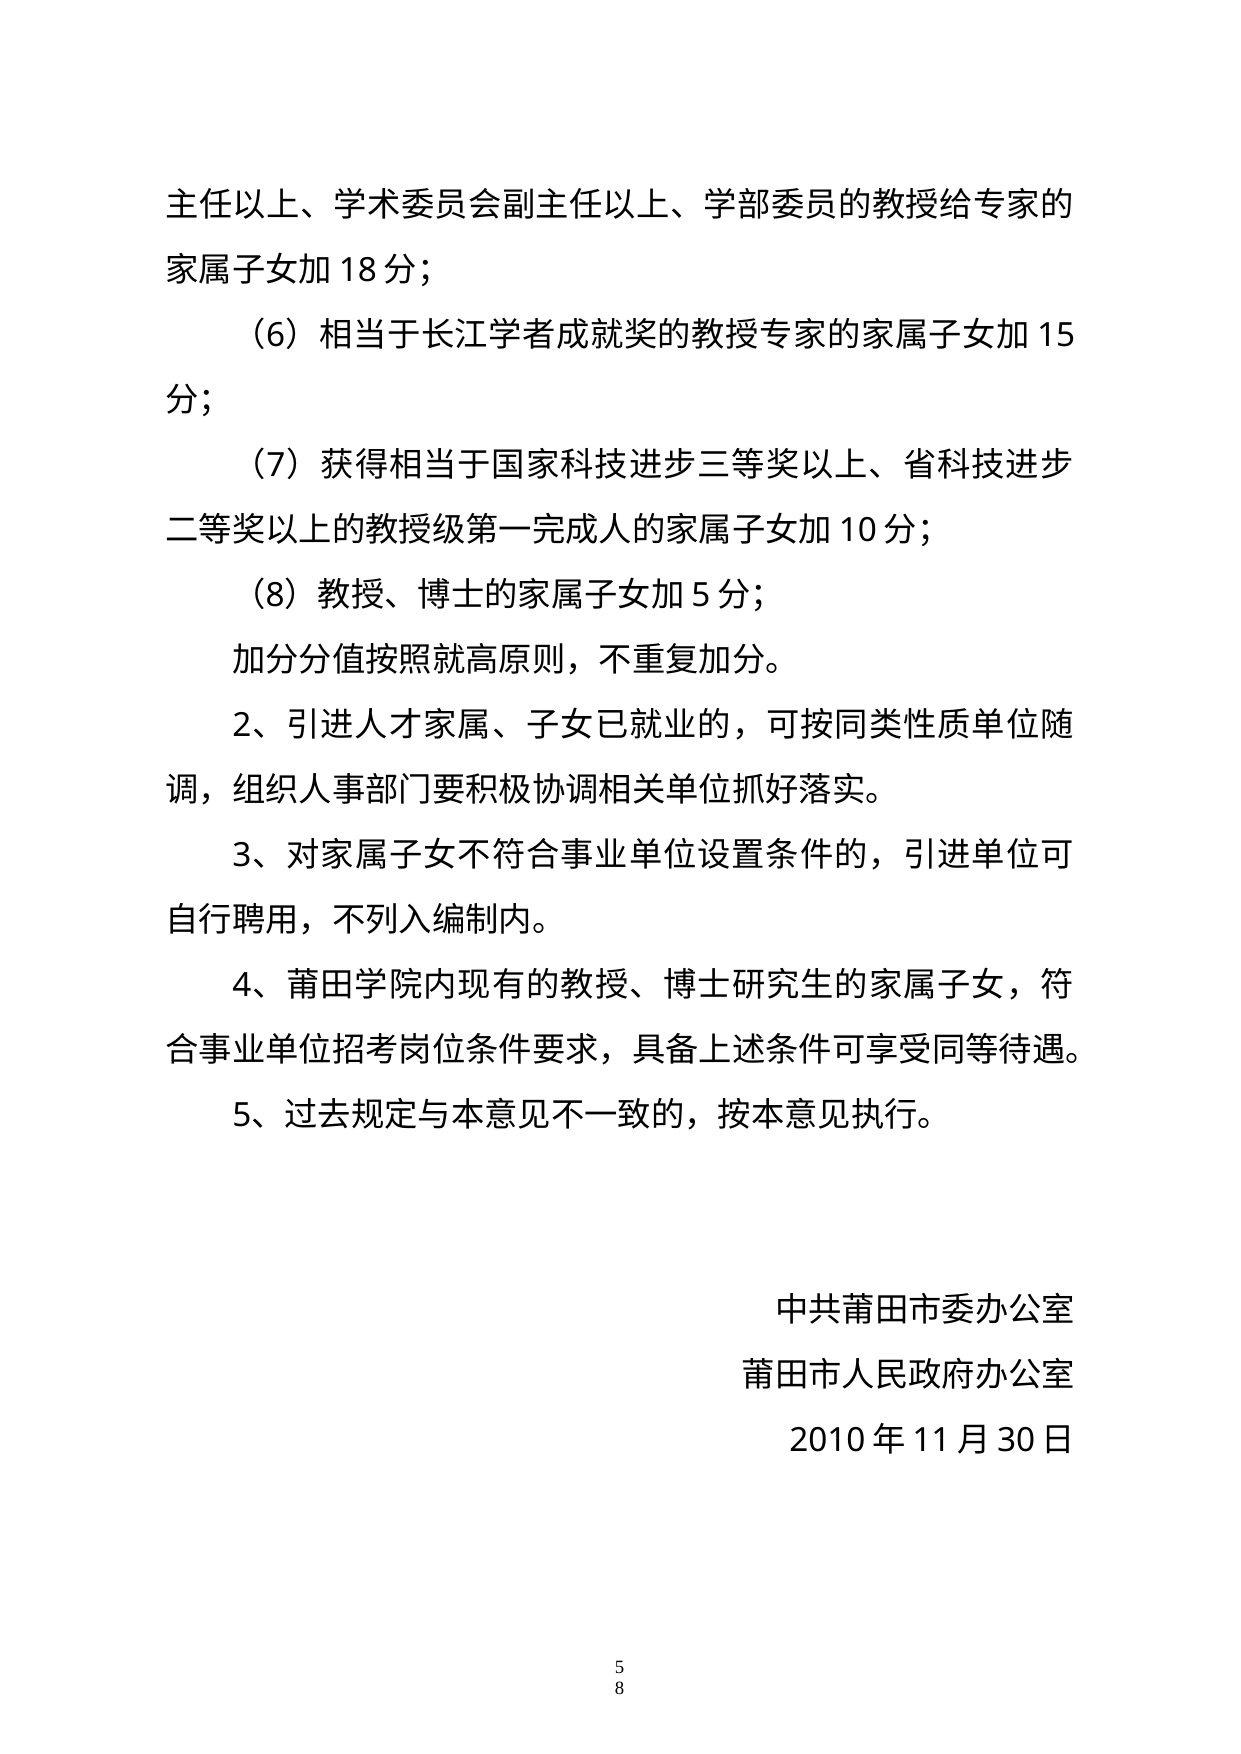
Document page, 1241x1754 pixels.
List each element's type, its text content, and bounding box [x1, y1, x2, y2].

text 中共莆田市委办公室 [165, 1274, 1075, 1339]
text 2010年11月30日 [165, 1404, 1075, 1469]
text （7）获得相当于国家科技进步三等奖以上、省科技进步二等奖以上的教授级第一完成人的家属子女加10分； [165, 429, 1075, 559]
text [165, 169, 1075, 299]
text （8）教授、博士的家属子女加5分； [165, 559, 1075, 624]
text 3、对家属子女不符合事业单位设置条件的，引进单位可自行聘用，不列入编制内。 [165, 819, 1075, 949]
text 4、莆田学院内现有的教授、博士研究生的家属子女，符合事业单位招考岗位条件要求，具备上述条件可享受同等待遇。 [165, 949, 1075, 1079]
text 2、引进人才家属、子女已就业的，可按同类性质单位随调，组织人事部门要积极协调相关单位抓好落实。 [165, 689, 1075, 819]
text （6）相当于长江学者成就奖的教授专家的家属子女加15分； [165, 299, 1075, 429]
text 加分分值按照就高原则，不重复加分。 [165, 624, 1075, 689]
text 5、过去规定与本意见不一致的，按本意见执行。 [165, 1079, 1075, 1144]
text 莆田市人民政府办公室 [165, 1339, 1075, 1404]
